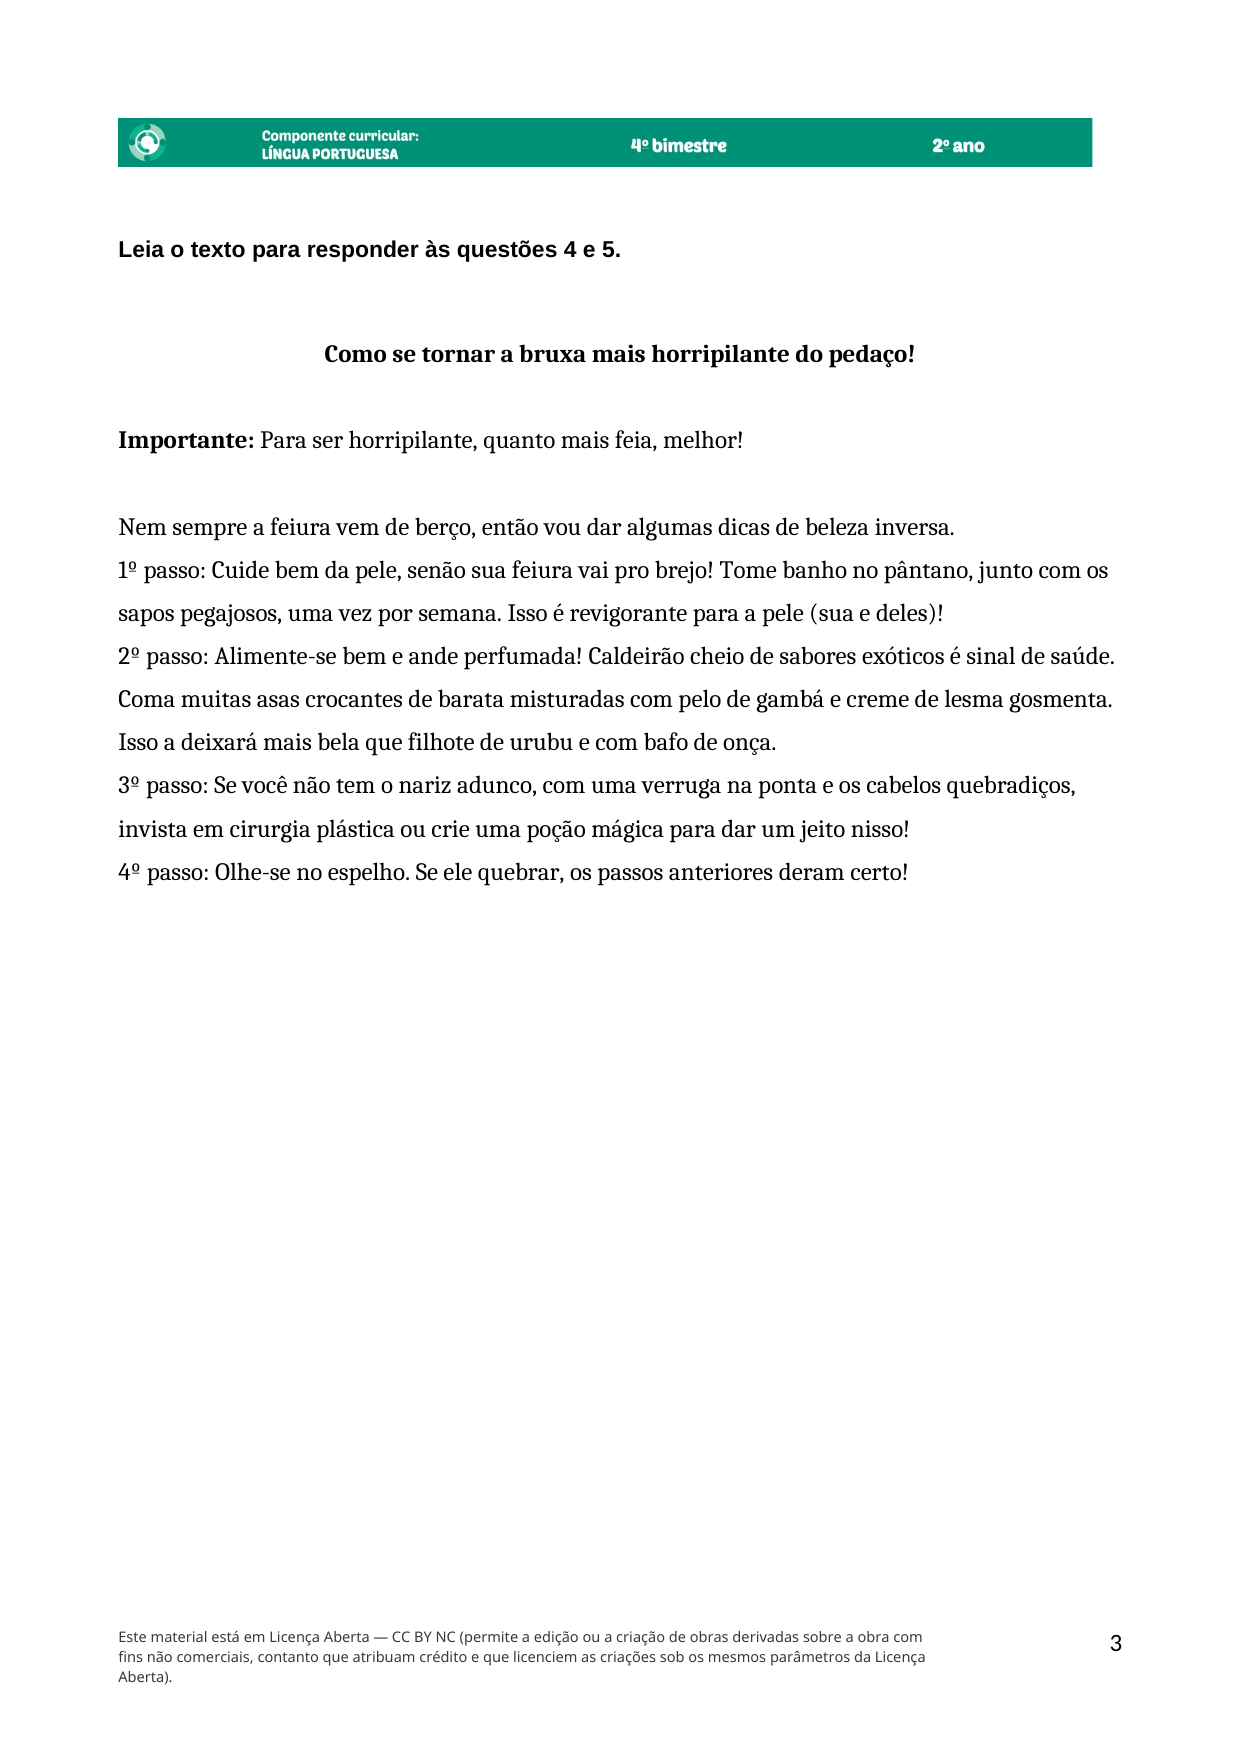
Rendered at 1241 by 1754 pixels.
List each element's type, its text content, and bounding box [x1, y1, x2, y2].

text 3º passo: Se você não tem o nariz adunco, com uma verruga na ponta e os cabelos quebradiços, invista em cirurgia plástica ou crie uma poção mágica para dar um jeito nisso! [118, 771, 1122, 843]
text 4º passo: Olhe-se no espelho. Se ele quebrar, os passos anteriores deram certo! [118, 858, 1122, 886]
text 2º passo: Alimente-se bem e ande perfumada! Caldeirão cheio de sabores exóticos é sinal de saúde. Coma muitas asas crocantes de barata misturadas com pelo de gambá e creme de lesma gosmenta. Isso a deixará mais bela que filhote de urubu e com bafo de onça. [118, 642, 1122, 757]
text Importante: Para ser horripilante, quanto mais feia, melhor! [118, 426, 1122, 455]
picture [118, 118, 1093, 167]
text 1º passo: Cuide bem da pele, senão sua feiura vai pro brejo! Tome banho no pântano, junto com os sapos pegajosos, uma vez por semana. Isso é revigorante para a pele (sua e deles)! [118, 556, 1122, 628]
text Como se tornar a bruxa mais horripilante do pedaço! [118, 340, 1122, 369]
text Leia o texto para responder às questões 4 e 5. [118, 236, 1122, 263]
text Nem sempre a feiura vem de berço, então vou dar algumas dicas de beleza inversa. [118, 513, 1122, 541]
